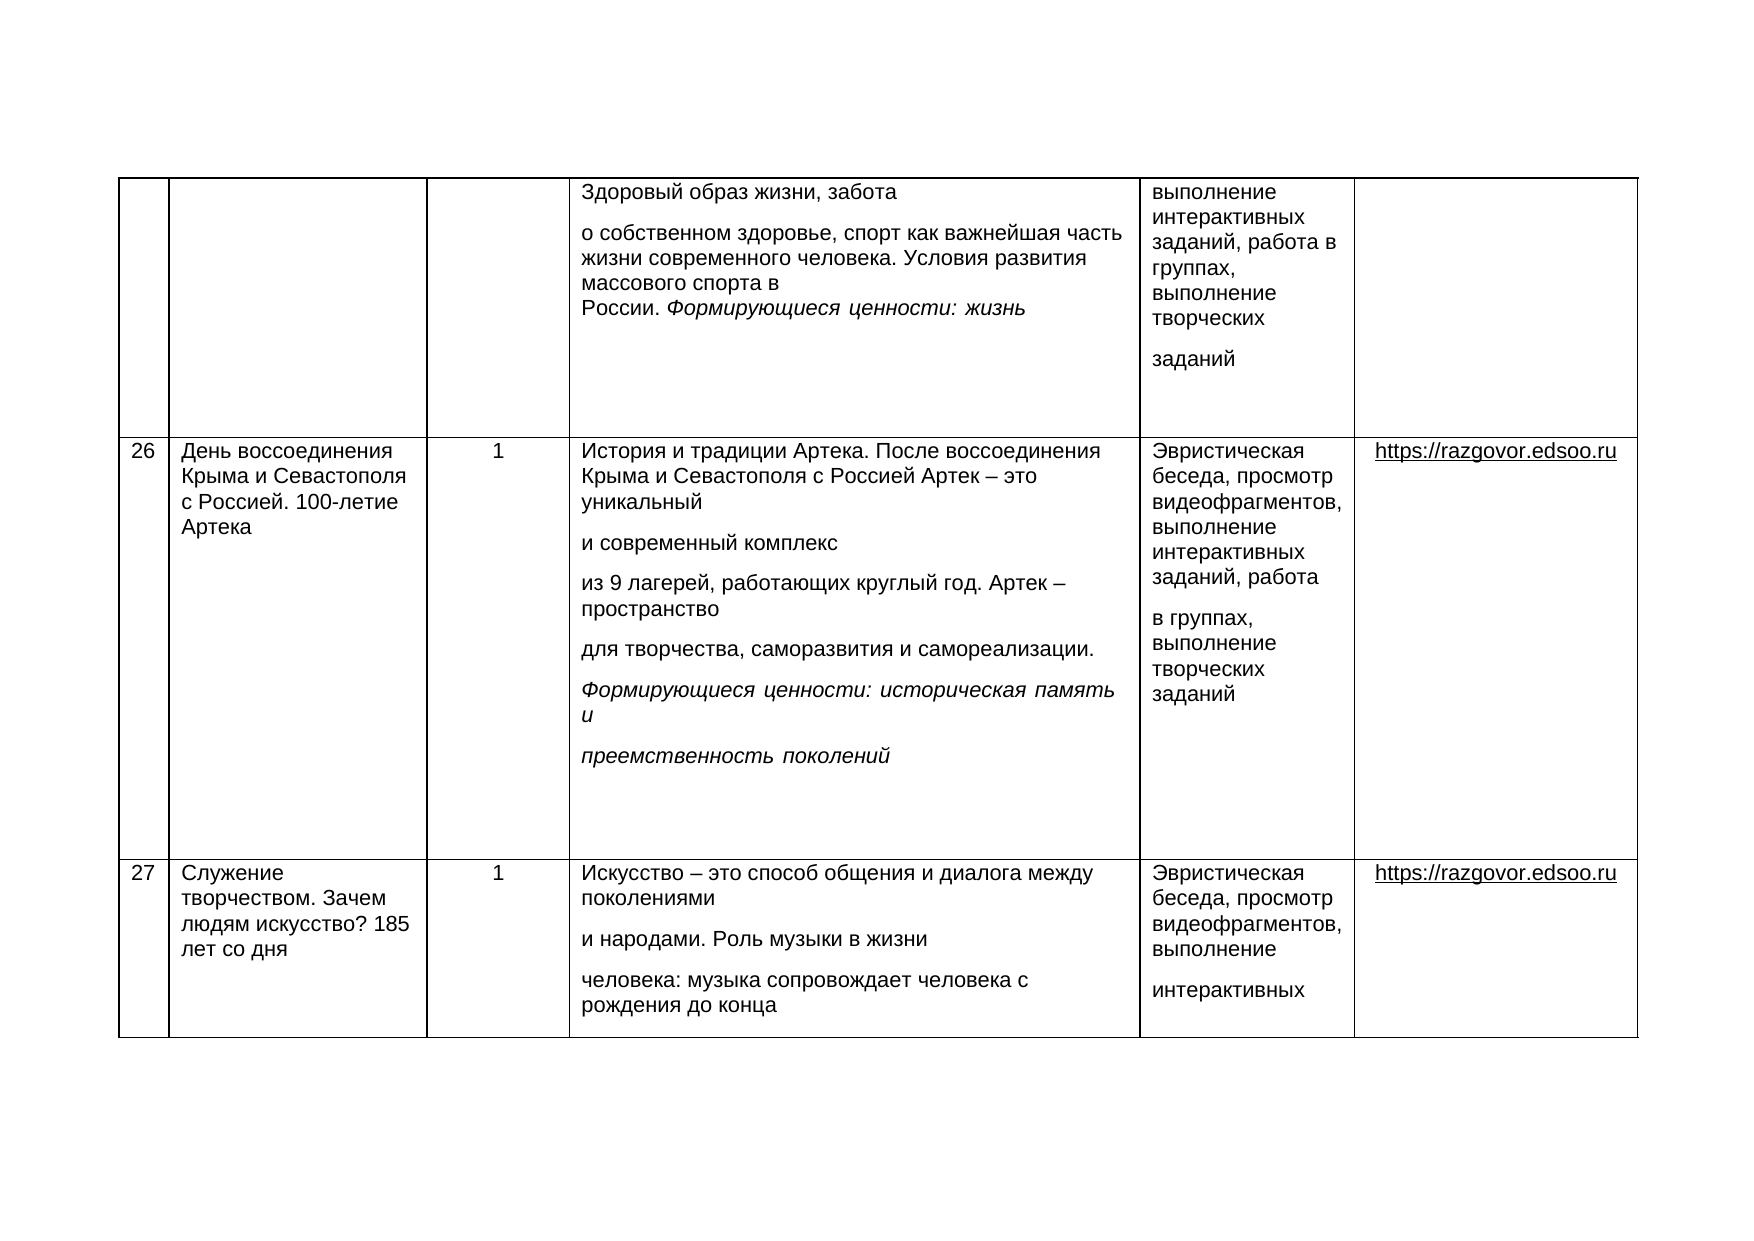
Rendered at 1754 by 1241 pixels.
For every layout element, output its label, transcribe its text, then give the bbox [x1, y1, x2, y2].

table_cell Искусство – это способ общения и диалога между поколениями и народами. Роль музыки в жизни человека: музыка сопровождает человека с рождения до конца [570, 860, 1139, 1037]
table_cell 27 [120, 860, 168, 1037]
table_header Здоровый образ жизни, забота о собственном здоровье, спорт как важнейшая часть жизни современного человека. Условия развития массового спорта в России. Формирующиеся ценности: жизнь [570, 179, 1139, 437]
table_header выполнение интерактивных заданий, работа в группах, выполнение творческих заданий [1141, 179, 1354, 437]
table_cell https://razgovor.edsoo.ru [1355, 860, 1637, 1037]
table_cell https://razgovor.edsoo.ru [1355, 438, 1637, 858]
table_cell 1 [428, 860, 569, 1037]
table_header [170, 179, 426, 437]
table_header [120, 179, 168, 437]
table_cell День воссоединения Крыма и Севастополя с Россией. 100-летие Артека [170, 438, 426, 858]
table_cell 1 [428, 438, 569, 858]
table_cell Эвристическая беседа, просмотр видеофрагментов, выполнение интерактивных заданий, работа в группах, выполнение творческих заданий [1141, 438, 1354, 858]
table_cell Служение творчеством. Зачем людям искусство? 185 лет со дня [170, 860, 426, 1037]
table_header [428, 179, 569, 437]
table_cell 26 [120, 438, 168, 858]
table_header [1355, 179, 1637, 437]
table_cell История и традиции Артека. После воссоединения Крыма и Севастополя с Россией Артек – это уникальный и современный комплекс из 9 лагерей, работающих круглый год. Артек – пространство для творчества, саморазвития и самореализации. Формирующиеся ценности: историческая память и преемственность поколений [570, 438, 1139, 858]
table_cell Эвристическая беседа, просмотр видеофрагментов, выполнение интерактивных [1141, 860, 1354, 1037]
